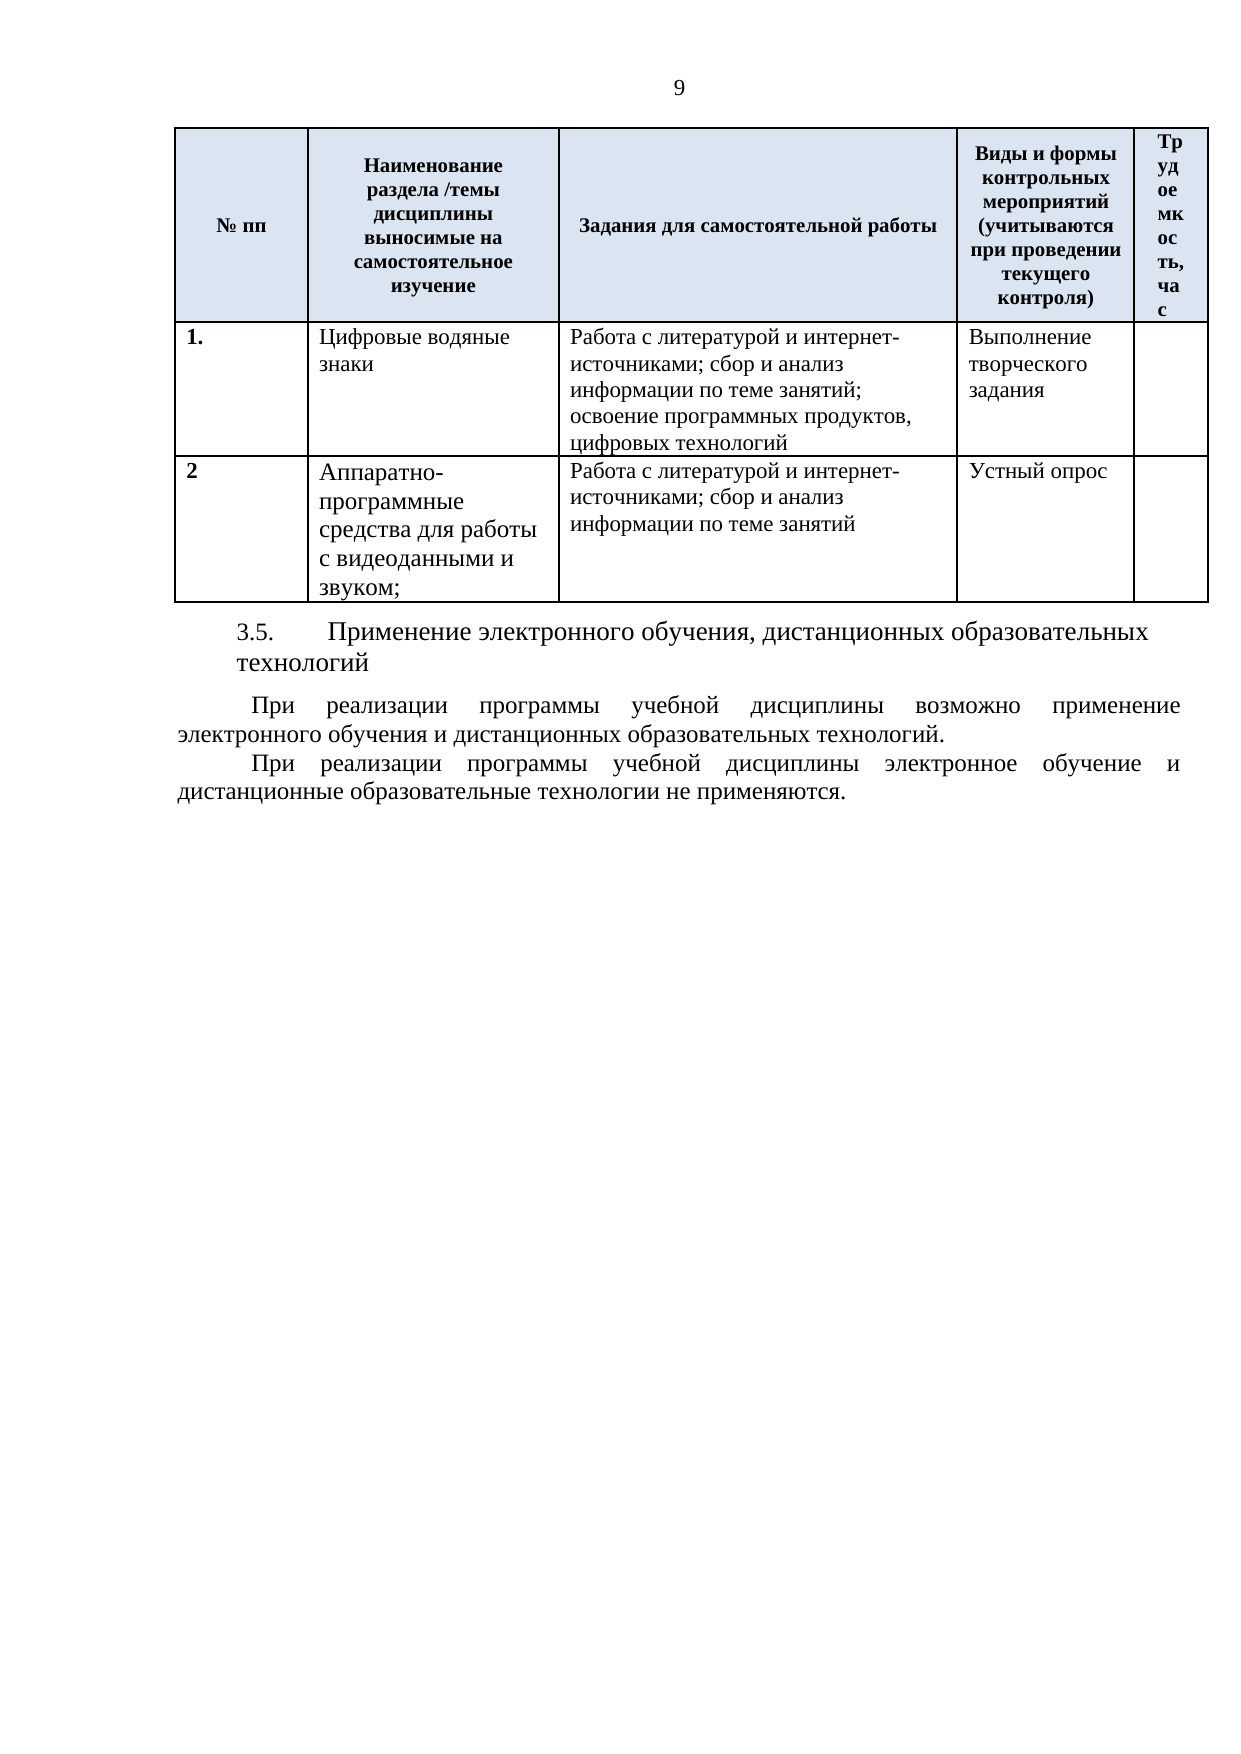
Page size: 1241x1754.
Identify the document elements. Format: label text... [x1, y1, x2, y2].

table_header Наименование раздела /темы дисциплины выносимые на самостоятельное изучение [309, 129, 558, 321]
table_header № пп [176, 129, 307, 321]
table_cell Устный опрос [958, 457, 1133, 601]
table_cell Работа с литературой и интернет-источниками; сбор и анализ информации по теме занятий [560, 457, 956, 601]
text При реализации программы учебной дисциплины электронное обучение и дистанционные образовательные технологии не применяются. [177, 748, 1181, 805]
text При реализации программы учебной дисциплины возможно применение электронного обучения и дистанционных образовательных технологий. [177, 690, 1181, 748]
table_cell Работа с литературой и интернет-источниками; сбор и анализ информации по теме занятий; освоение программных продуктов, цифровых технологий [560, 323, 956, 455]
table_cell [1135, 457, 1207, 601]
table_cell [1135, 323, 1207, 455]
table_cell Выполнение творческого задания [958, 323, 1133, 455]
table_header Задания для самостоятельной работы [560, 129, 956, 321]
table_header Трудоемкость, час [1135, 129, 1207, 321]
table_header Виды и формы контрольных мероприятий (учитываются при проведении текущего контроля) [958, 129, 1133, 321]
table_cell Цифровые водяные знаки [309, 323, 558, 455]
table_cell 1. [176, 323, 307, 455]
table_cell 2 [176, 457, 307, 601]
table_cell Аппаратно-программные средства для работы с видеоданными и звуком; [309, 457, 558, 601]
list Применение электронного обучения, дистанционных образовательных технологий [236, 615, 1181, 678]
